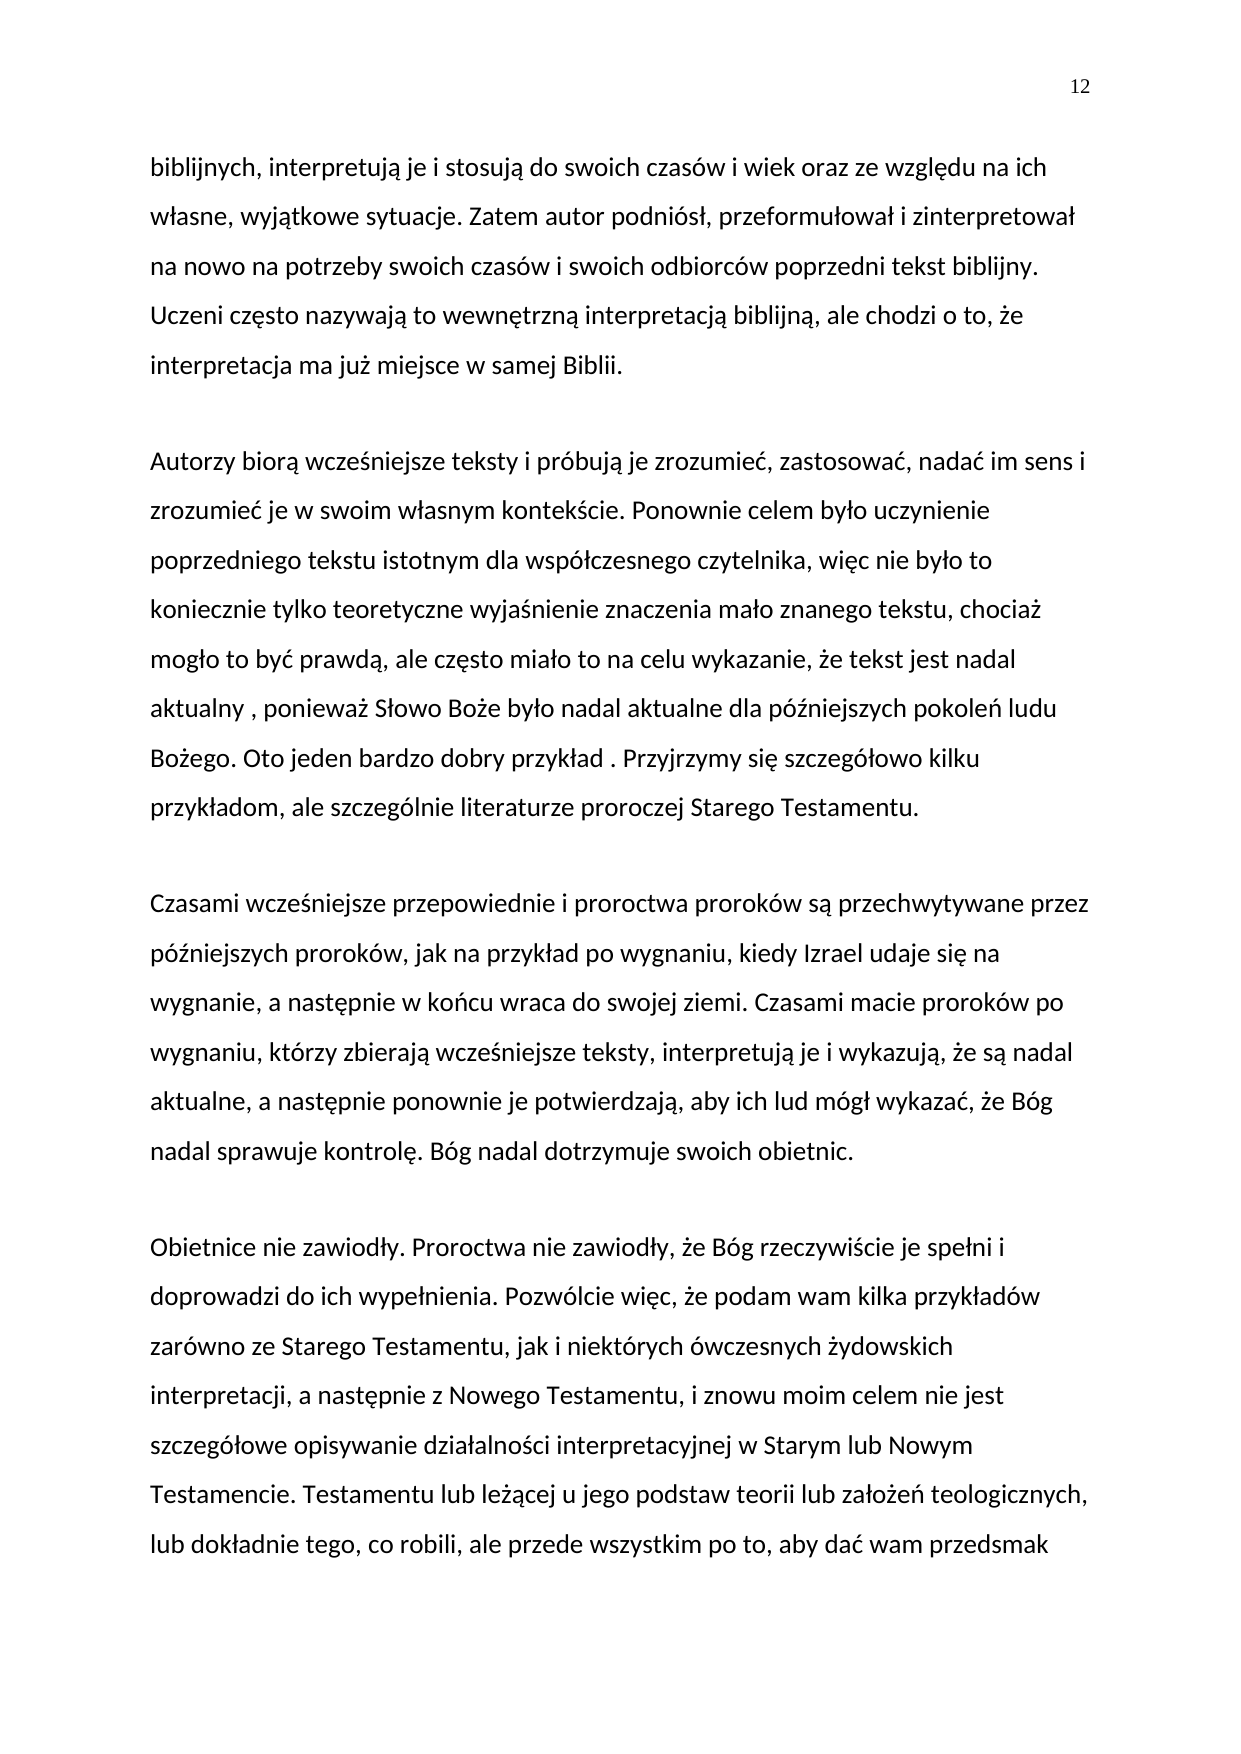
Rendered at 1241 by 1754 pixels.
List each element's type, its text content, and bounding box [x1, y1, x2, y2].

text Czasami wcześniejsze przepowiednie i proroctwa proroków są przechwytywane przez późniejszych proroków, jak na przykład po wygnaniu, kiedy Izrael udaje się na wygnanie, a następnie w końcu wraca do swojej ziemi. Czasami macie proroków po wygnaniu, którzy zbierają wcześniejsze teksty, interpretują je i wykazują, że są nadal aktualne, a następnie ponownie je potwierdzają, aby ich lud mógł wykazać, że Bóg nadal sprawuje kontrolę. Bóg nadal dotrzymuje swoich obietnic. [150, 887, 1090, 1167]
text Autorzy biorą wcześniejsze teksty i próbują je zrozumieć, zastosować, nadać im sens i zrozumieć je w swoim własnym kontekście. Ponownie celem było uczynienie poprzedniego tekstu istotnym dla współczesnego czytelnika, więc nie było to koniecznie tylko teoretyczne wyjaśnienie znaczenia mało znanego tekstu, chociaż mogło to być prawdą, ale często miało to na celu wykazanie, że tekst jest nadal aktualny , ponieważ Słowo Boże było nadal aktualne dla późniejszych pokoleń ludu Bożego. Oto jeden bardzo dobry przykład . Przyjrzymy się szczegółowo kilku przykładom, ale szczególnie literaturze proroczej Starego Testamentu. [150, 444, 1090, 823]
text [150, 150, 1090, 381]
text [150, 1230, 1090, 1560]
